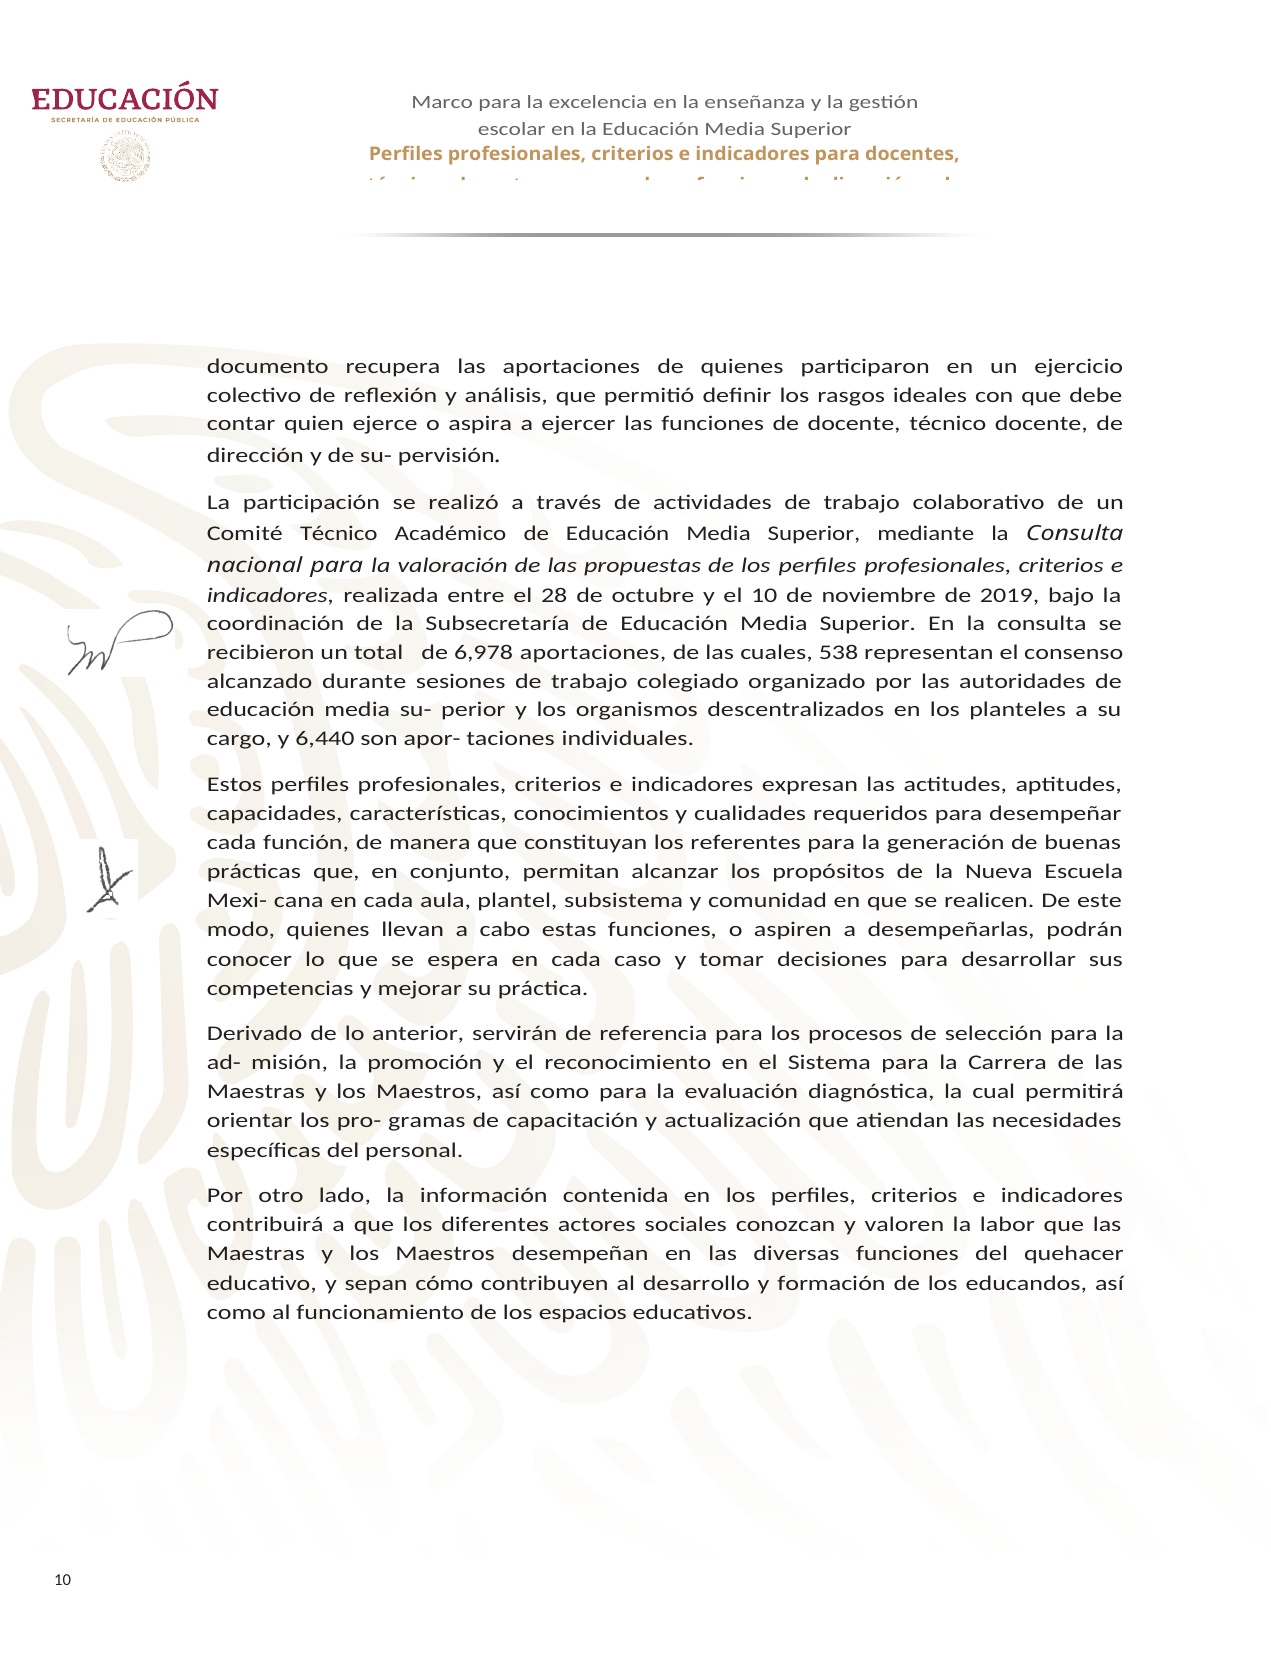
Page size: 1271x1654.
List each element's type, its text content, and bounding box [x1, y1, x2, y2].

text 10 [54, 1569, 1271, 1589]
text La participación se realizó a través de actividades de trabajo colaborativo de un Comité Técnico Académico de Educación Media Superior, mediante la Consulta nacional para la valoración de las propuestas de los perfiles profesionales, criterios e indicadores, realizada entre el 28 de octubre y el 10 de noviembre de 2019, bajo la coordinación de la Subsecretaría de Educación Media Superior. En la consulta se recibieron un total de 6,978 aportaciones, de las cuales, 538 representan el consenso alcanzado durante sesiones de trabajo colegiado organizado por las autoridades de educación media su- perior y los organismos descentralizados en los planteles a su cargo, y 6,440 son apor- taciones individuales. [207, 489, 1124, 751]
picture [340, 233, 988, 237]
text Por otro lado, la información contenida en los perfiles, criterios e indicadores contribuirá a que los diferentes actores sociales conozcan y valoren la labor que las Maestras y los Maestros desempeñan en las diversas funciones del quehacer educativo, y sepan cómo contribuyen al desarrollo y formación de los educandos, así como al funcionamiento de los espacios educativos. [207, 1182, 1123, 1324]
text Estos perfiles profesionales, criterios e indicadores expresan las actitudes, aptitudes, capacidades, características, conocimientos y cualidades requeridos para desempeñar cada función, de manera que constituyan los referentes para la generación de buenas prácticas que, en conjunto, permitan alcanzar los propósitos de la Nueva Escuela Mexi- cana en cada aula, plantel, subsistema y comunidad en que se realicen. De este modo, quienes llevan a cabo estas funciones, o aspiren a desempeñarlas, podrán conocer lo que se espera en cada caso y tomar decisiones para desarrollar sus competencias y mejorar su práctica. [207, 771, 1123, 1000]
picture [0, 339, 1270, 1556]
text Derivado de lo anterior, servirán de referencia para los procesos de selección para la ad- misión, la promoción y el reconocimiento en el Sistema para la Carrera de las Maestras y los Maestros, así como para la evaluación diagnóstica, la cual permitirá orientar los pro- gramas de capacitación y actualización que atiendan las necesidades específicas del personal. [207, 1020, 1123, 1162]
text documento recupera las aportaciones de quienes participaron en un ejercicio colectivo de reflexión y análisis, que permitió definir los rasgos ideales con que debe contar quien ejerce o aspira a ejercer las funciones de docente, técnico docente, de dirección y de su- pervisión. [207, 353, 1123, 468]
picture [100, 130, 151, 182]
